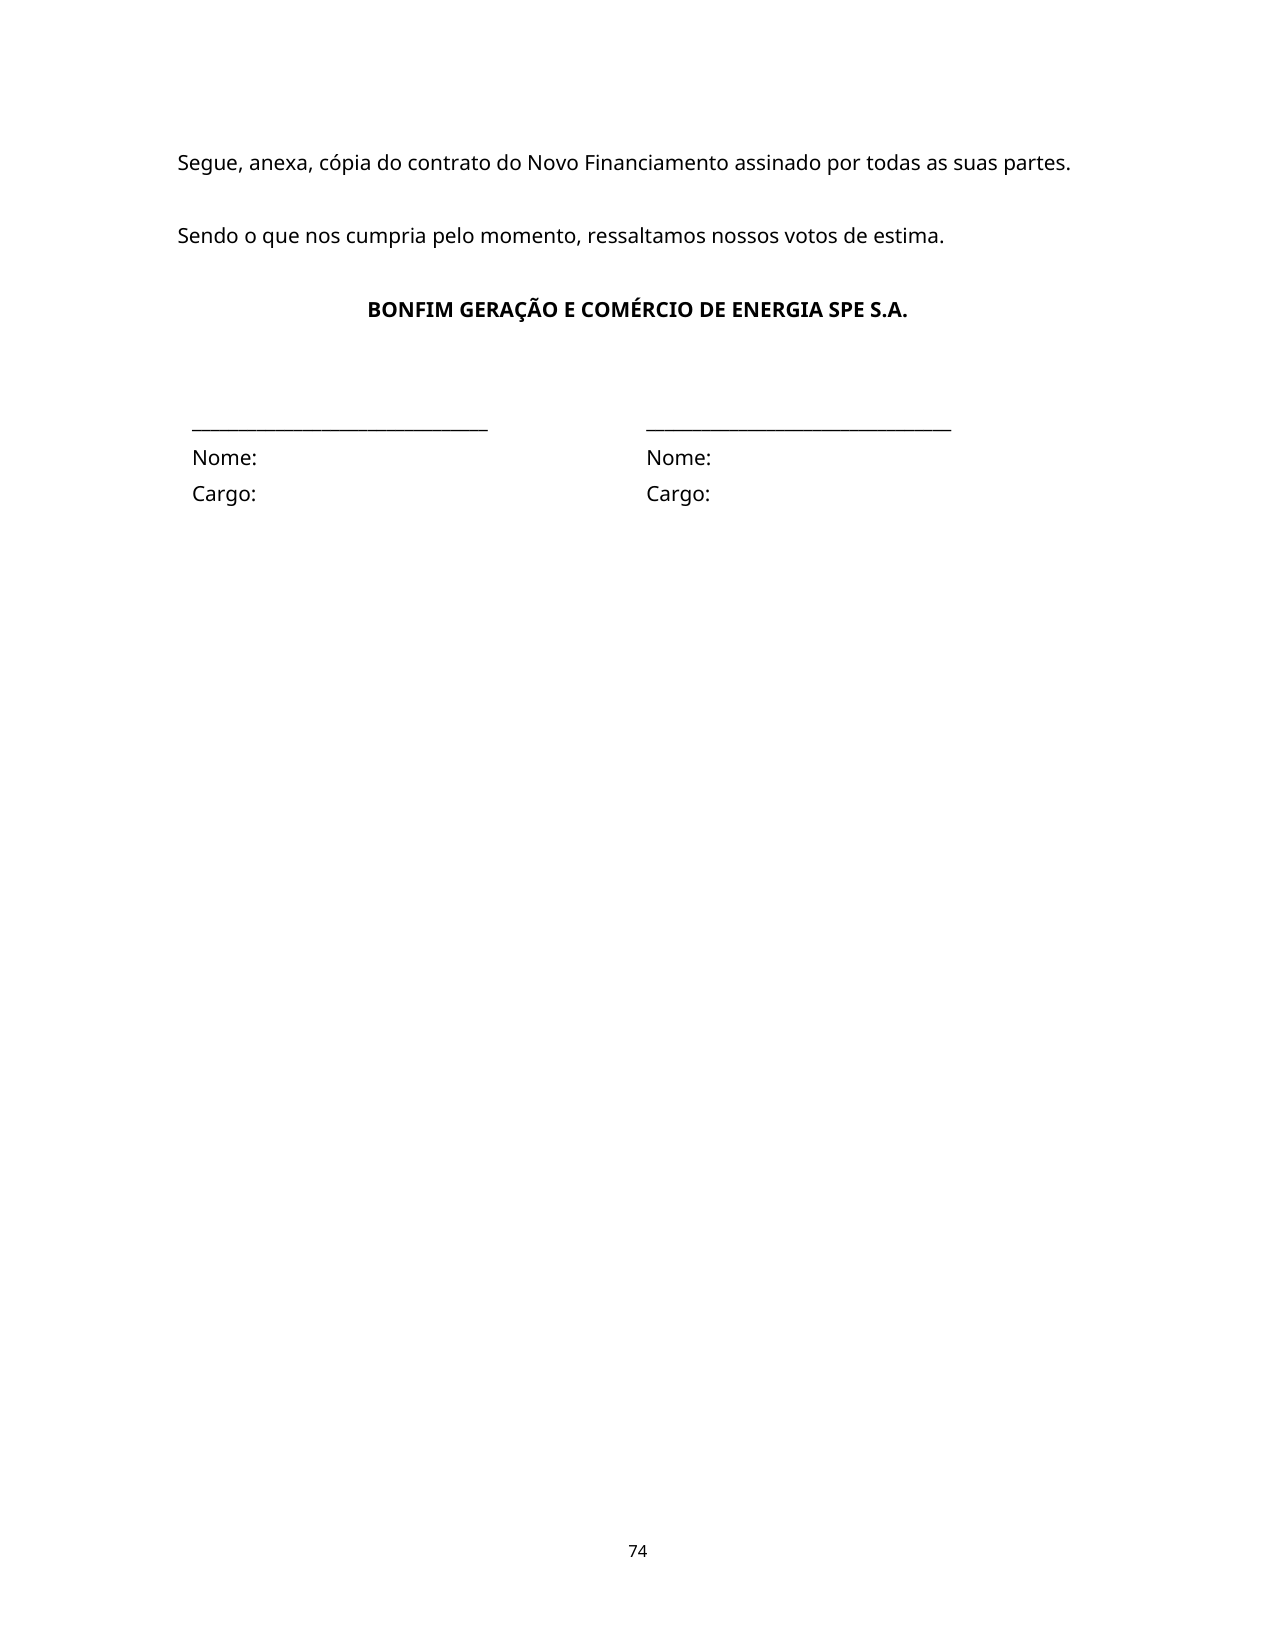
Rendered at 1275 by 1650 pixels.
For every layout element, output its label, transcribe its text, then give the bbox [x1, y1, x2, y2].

text Segue, anexa, cópia do contrato do Novo Financiamento assinado por todas as suas partes. [177, 148, 1098, 176]
table_header ________________________________ Nome: Cargo: [181, 406, 635, 517]
table_header _________________________________ Nome: Cargo: [635, 406, 1094, 517]
text Sendo o que nos cumpria pelo momento, ressaltamos nossos votos de estima. [177, 221, 1098, 250]
text BONFIM GERAÇÃO E COMÉRCIO DE ENERGIA SPE S.A. [177, 295, 1098, 324]
